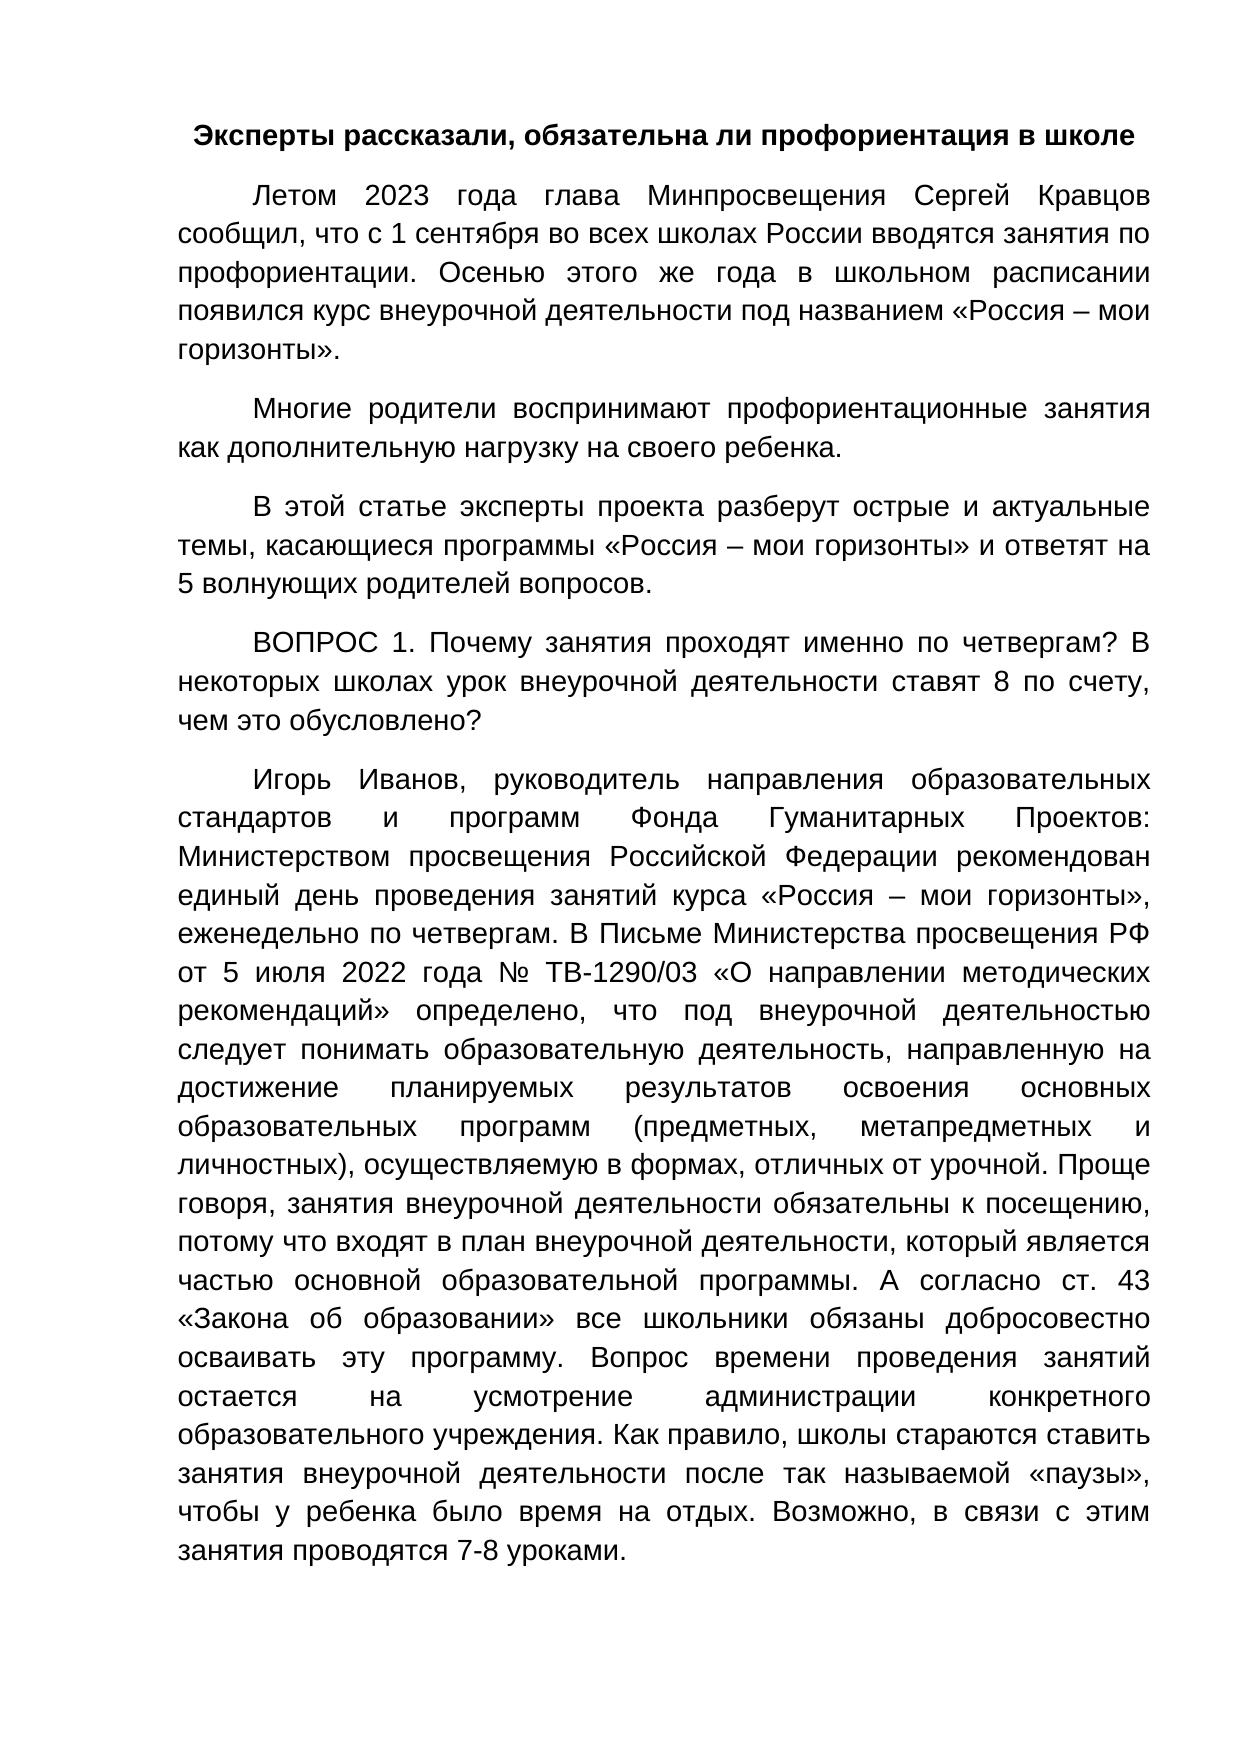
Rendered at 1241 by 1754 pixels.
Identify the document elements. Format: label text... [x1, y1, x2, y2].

text ВОПРОС 1. Почему занятия проходят именно по четвергам? В некоторых школах урок внеурочной деятельности ставят 8 по счету, чем это обусловлено? [177, 625, 1152, 736]
text Игорь Иванов, руководитель направления образовательных стандартов и программ Фонда Гуманитарных Проектов: Министерством просвещения Российской Федерации рекомендован единый день проведения занятий курса «Россия – мои горизонты», еженедельно по четвергам. В Письме Министерства просвещения РФ от 5 июля 2022 года № ТВ-1290/03 «О направлении методических рекомендаций» определено, что под внеурочной деятельностью следует понимать образовательную деятельность, направленную на достижение планируемых результатов освоения основных образовательных программ (предметных, метапредметных и личностных), осуществляемую в формах, отличных от урочной. Проще говоря, занятия внеурочной деятельности обязательны к посещению, потому что входят в план внеурочной деятельности, который является частью основной образовательной программы. А согласно ст. 43 «Закона об образовании» все школьники обязаны добросовестно осваивать эту программу. Вопрос времени проведения занятий остается на усмотрение администрации конкретного образовательного учреждения. Как правило, школы стараются ставить занятия внеурочной деятельности после так называемой «паузы», чтобы у ребенка было время на отдых. Возможно, в связи с этим занятия проводятся 7-8 уроками. [177, 762, 1152, 1566]
text Многие родители воспринимают профориентационные занятия как дополнительную нагрузку на своего ребенка. [177, 391, 1152, 463]
text Эксперты рассказали, обязательна ли профориентация в школе [177, 118, 1152, 152]
text Летом 2023 года глава Минпросвещения Сергей Кравцов сообщил, что с 1 сентября во всех школах России вводятся занятия по профориентации. Осенью этого же года в школьном расписании появился курс внеурочной деятельности под названием «Россия – мои горизонты». [177, 177, 1152, 365]
text В этой статье эксперты проекта разберут острые и актуальные темы, касающиеся программы «Россия – мои горизонты» и ответят на 5 волнующих родителей вопросов. [177, 489, 1152, 599]
